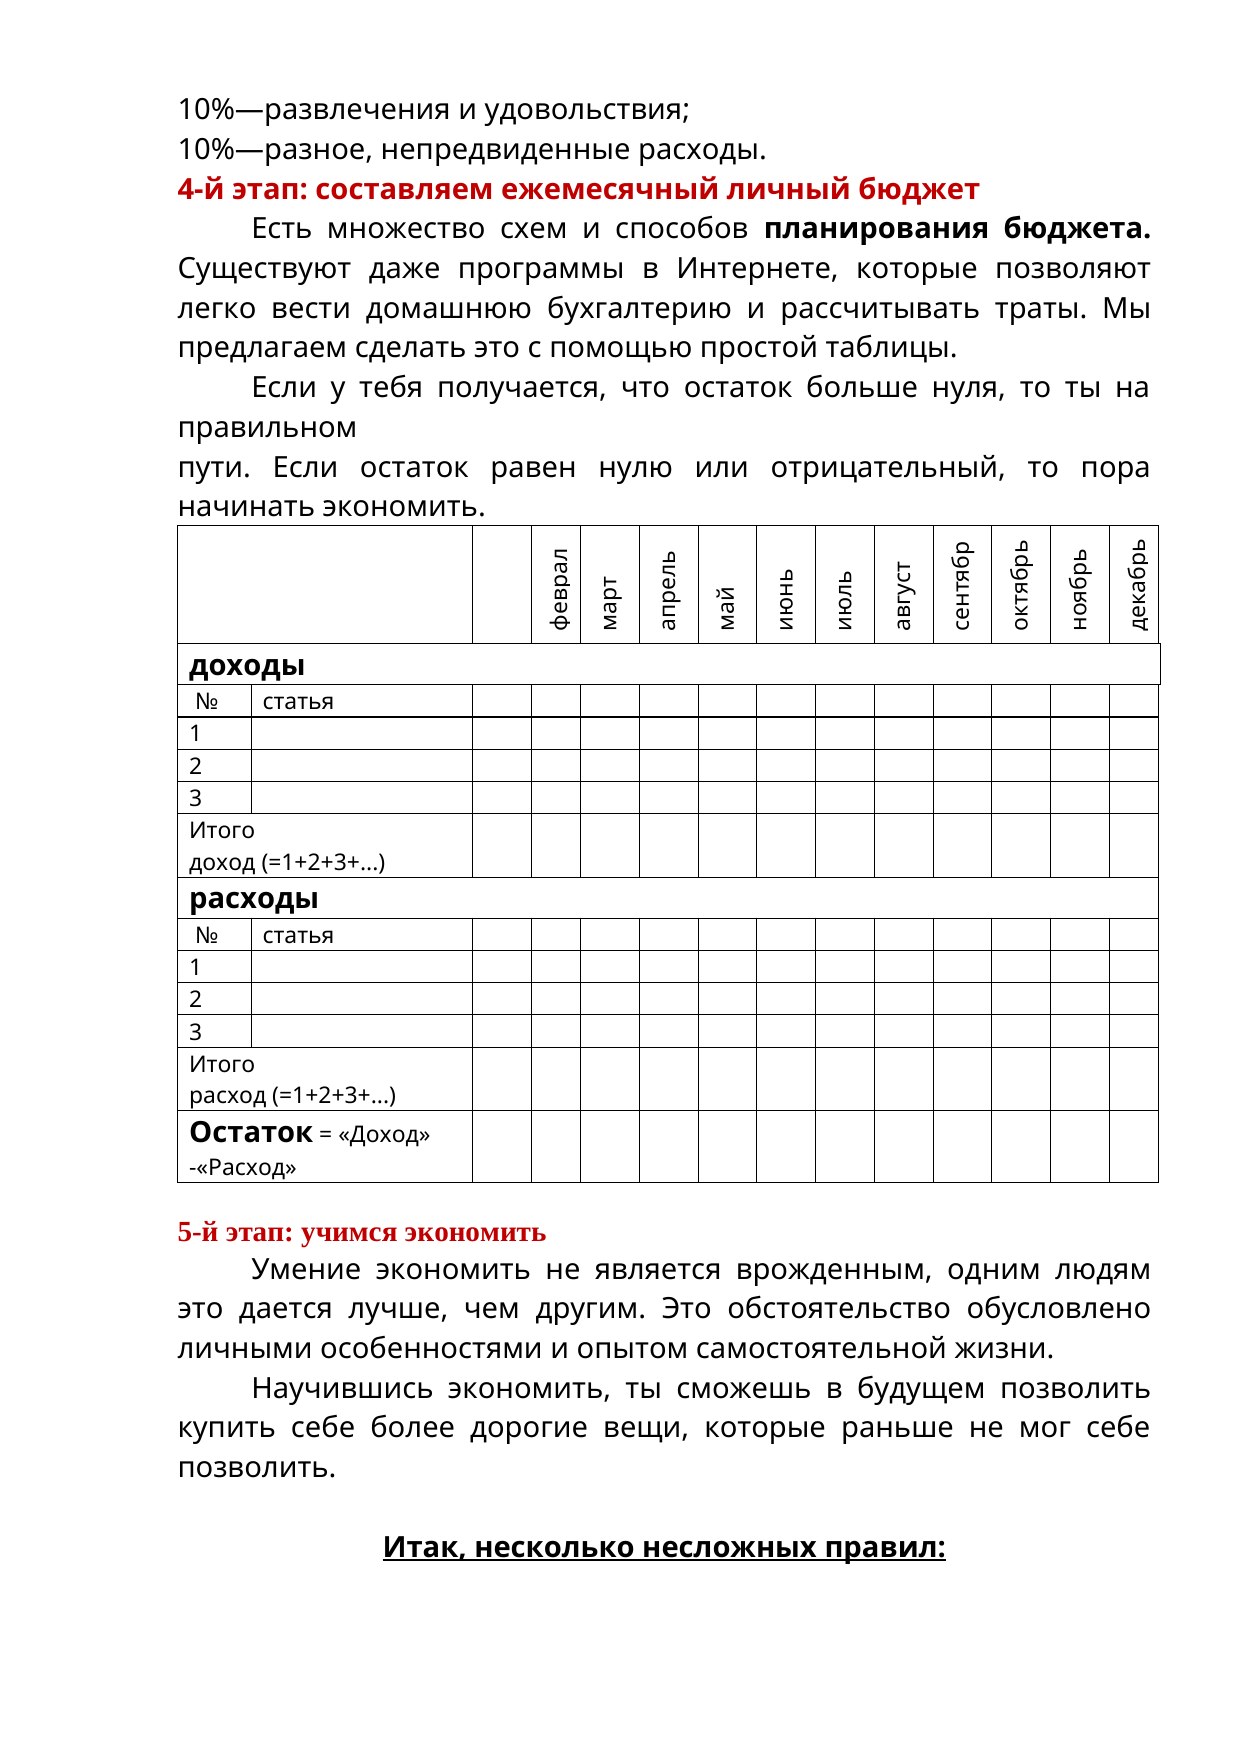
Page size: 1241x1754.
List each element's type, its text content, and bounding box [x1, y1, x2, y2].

table_cell [992, 1111, 1050, 1182]
table_cell 3 [178, 1015, 251, 1047]
table_cell Остаток = «Доход» -«Расход» [178, 1111, 472, 1182]
table_cell [875, 1015, 933, 1047]
table_cell [934, 1048, 991, 1110]
table_cell [1051, 750, 1109, 781]
table_cell [1110, 750, 1158, 781]
table_cell [816, 983, 874, 1014]
table_cell [757, 983, 815, 1014]
table_cell [934, 1015, 991, 1047]
table_cell [640, 814, 698, 877]
table_cell [875, 814, 933, 877]
table_cell 2 [178, 983, 251, 1014]
table_cell [934, 782, 991, 813]
table_cell [992, 685, 1050, 716]
table_cell [473, 951, 531, 982]
table_cell [532, 951, 580, 982]
table_cell [757, 1015, 815, 1047]
table_cell [1110, 1015, 1158, 1047]
table_cell [699, 750, 756, 781]
table_cell [875, 1048, 933, 1110]
table_cell [875, 983, 933, 1014]
table_header июль [816, 526, 874, 643]
table_cell [581, 1111, 639, 1182]
table_cell [1051, 951, 1109, 982]
table_cell [532, 1111, 580, 1182]
text 4-й этап: составляем ежемесячный личный бюджет [177, 168, 1152, 208]
table_header март [581, 526, 639, 643]
table_cell [1051, 782, 1109, 813]
table_cell [992, 782, 1050, 813]
table_cell [532, 1015, 580, 1047]
table_cell [757, 685, 815, 716]
table_cell [581, 782, 639, 813]
table_header ноябрь [1051, 526, 1109, 643]
table_cell [1110, 919, 1158, 950]
table_cell [252, 718, 472, 749]
table_cell [581, 1048, 639, 1110]
table_cell [581, 1015, 639, 1047]
table_cell [934, 750, 991, 781]
table_cell 1 [178, 718, 251, 749]
table_cell [1110, 718, 1158, 749]
table_cell [532, 919, 580, 950]
table_cell статья [252, 685, 472, 716]
table_header июнь [757, 526, 815, 643]
table_cell статья [252, 919, 472, 950]
table_cell 3 [178, 782, 251, 813]
text 10%—разное, непредвиденные расходы. [177, 128, 1152, 168]
table_cell [581, 814, 639, 877]
table_cell [1051, 1111, 1109, 1182]
table_cell [473, 685, 531, 716]
table_cell № [178, 919, 251, 950]
table_cell [1051, 718, 1109, 749]
table_cell [992, 814, 1050, 877]
table_cell [532, 814, 580, 877]
table_cell [581, 685, 639, 716]
table_cell [875, 782, 933, 813]
table_header февраль [532, 526, 580, 643]
text Если у тебя получается, что остаток больше нуля, то ты на правильном пути. Если остаток равен нулю или отрицательный, то пора начинать экономить. [177, 366, 1152, 525]
table_cell [699, 685, 756, 716]
table_cell [252, 983, 472, 1014]
table_cell [816, 951, 874, 982]
table_cell [1051, 983, 1109, 1014]
table_cell [934, 919, 991, 950]
table_cell [532, 718, 580, 749]
table_cell [252, 750, 472, 781]
table_cell [640, 782, 698, 813]
table_cell [699, 1048, 756, 1110]
table_cell [581, 919, 639, 950]
table_cell [816, 919, 874, 950]
table_cell [640, 983, 698, 1014]
text Умение экономить не является врожденным, одним людям это дается лучше, чем другим. Это обстоятельство обусловлено личными особенностями и опытом самостоятельной жизни. [177, 1248, 1152, 1367]
table_cell [640, 1015, 698, 1047]
table_cell [1110, 1111, 1158, 1182]
table_cell [532, 1048, 580, 1110]
table_header август [875, 526, 933, 643]
table_cell [875, 1111, 933, 1182]
table_cell [581, 951, 639, 982]
table_cell [992, 951, 1050, 982]
table_header сентябрь [934, 526, 991, 643]
table_cell [1051, 1048, 1109, 1110]
table_header апрель [640, 526, 698, 643]
table_cell [816, 782, 874, 813]
table_cell [1110, 951, 1158, 982]
table_cell расходы [178, 878, 1158, 917]
table_cell [816, 750, 874, 781]
table_cell [1110, 685, 1158, 716]
table_cell [640, 919, 698, 950]
table_cell [757, 718, 815, 749]
table_cell [757, 919, 815, 950]
table_cell [875, 951, 933, 982]
table_cell [816, 1015, 874, 1047]
table_cell [992, 718, 1050, 749]
table_cell [992, 750, 1050, 781]
table_header октябрь [992, 526, 1050, 643]
table_cell [816, 1111, 874, 1182]
table_header май [699, 526, 756, 643]
table_header январь [473, 526, 531, 643]
table_cell [934, 685, 991, 716]
table_cell [1051, 1015, 1109, 1047]
table_cell [992, 983, 1050, 1014]
table_cell [473, 750, 531, 781]
table_cell [816, 1048, 874, 1110]
table_cell Итого расход (=1+2+3+...) [178, 1048, 472, 1110]
table_cell [640, 1111, 698, 1182]
table_cell [757, 1111, 815, 1182]
text 5-й этап: учимся экономить [177, 1214, 1152, 1248]
table_cell [757, 1048, 815, 1110]
table_cell [934, 1111, 991, 1182]
table_cell [473, 1111, 531, 1182]
table_cell [473, 1048, 531, 1110]
table_cell [473, 718, 531, 749]
table_cell доходы [178, 644, 1160, 684]
table_cell [473, 814, 531, 877]
table_cell [992, 1048, 1050, 1110]
text Есть множество схем и способов планирования бюджета. Существуют даже программы в Интернете, которые позволяют легко вести домашнюю бухгалтерию и рассчитывать траты. Мы предлагаем сделать это с помощью простой таблицы. [177, 208, 1152, 366]
text Научившись экономить, ты сможешь в будущем позволить купить себе более дорогие вещи, которые раньше не мог себе позволить. [177, 1367, 1152, 1486]
table_cell [640, 750, 698, 781]
table_cell [252, 782, 472, 813]
table_cell [934, 983, 991, 1014]
table_cell [252, 951, 472, 982]
table_cell 1 [178, 951, 251, 982]
table_cell [816, 814, 874, 877]
table_cell [816, 718, 874, 749]
table_cell [699, 951, 756, 982]
table_cell [992, 1015, 1050, 1047]
table_cell [699, 718, 756, 749]
table_cell [640, 718, 698, 749]
table_cell [1110, 983, 1158, 1014]
table_cell [992, 919, 1050, 950]
table_cell [699, 1015, 756, 1047]
text Итак, несколько несложных правил: [177, 1526, 1152, 1566]
table_cell [875, 685, 933, 716]
table_cell [640, 685, 698, 716]
table_cell [640, 1048, 698, 1110]
table_cell [473, 983, 531, 1014]
text 10%—развлечения и удовольствия; [177, 89, 1152, 128]
table_cell № [178, 685, 251, 716]
table_cell [1051, 814, 1109, 877]
table_header [178, 526, 472, 643]
table_cell [934, 718, 991, 749]
table_cell [757, 951, 815, 982]
table_cell [757, 814, 815, 877]
table_cell [532, 750, 580, 781]
table_cell [699, 1111, 756, 1182]
table_cell [699, 782, 756, 813]
table_cell [473, 919, 531, 950]
table_header декабрь [1110, 526, 1158, 643]
table_cell [699, 814, 756, 877]
table_cell [532, 983, 580, 1014]
table_cell [473, 1015, 531, 1047]
table_cell [1110, 1048, 1158, 1110]
table_cell [1110, 782, 1158, 813]
table_cell [816, 685, 874, 716]
table_cell [473, 782, 531, 813]
table_cell [875, 750, 933, 781]
table_cell [875, 919, 933, 950]
table_cell [581, 750, 639, 781]
table_cell [699, 919, 756, 950]
table_cell [640, 951, 698, 982]
table_cell [934, 814, 991, 877]
table_cell [252, 1015, 472, 1047]
table_cell [757, 750, 815, 781]
table_cell [581, 983, 639, 1014]
table_cell [875, 718, 933, 749]
table_cell [757, 782, 815, 813]
table_cell [532, 782, 580, 813]
table_cell [532, 685, 580, 716]
table_cell [1110, 814, 1158, 877]
table_cell Итого доход (=1+2+3+...) [178, 814, 472, 877]
table_cell [699, 983, 756, 1014]
table_cell [581, 718, 639, 749]
table_cell [1051, 685, 1109, 716]
table_cell [934, 951, 991, 982]
table_cell [1051, 919, 1109, 950]
table_cell 2 [178, 750, 251, 781]
